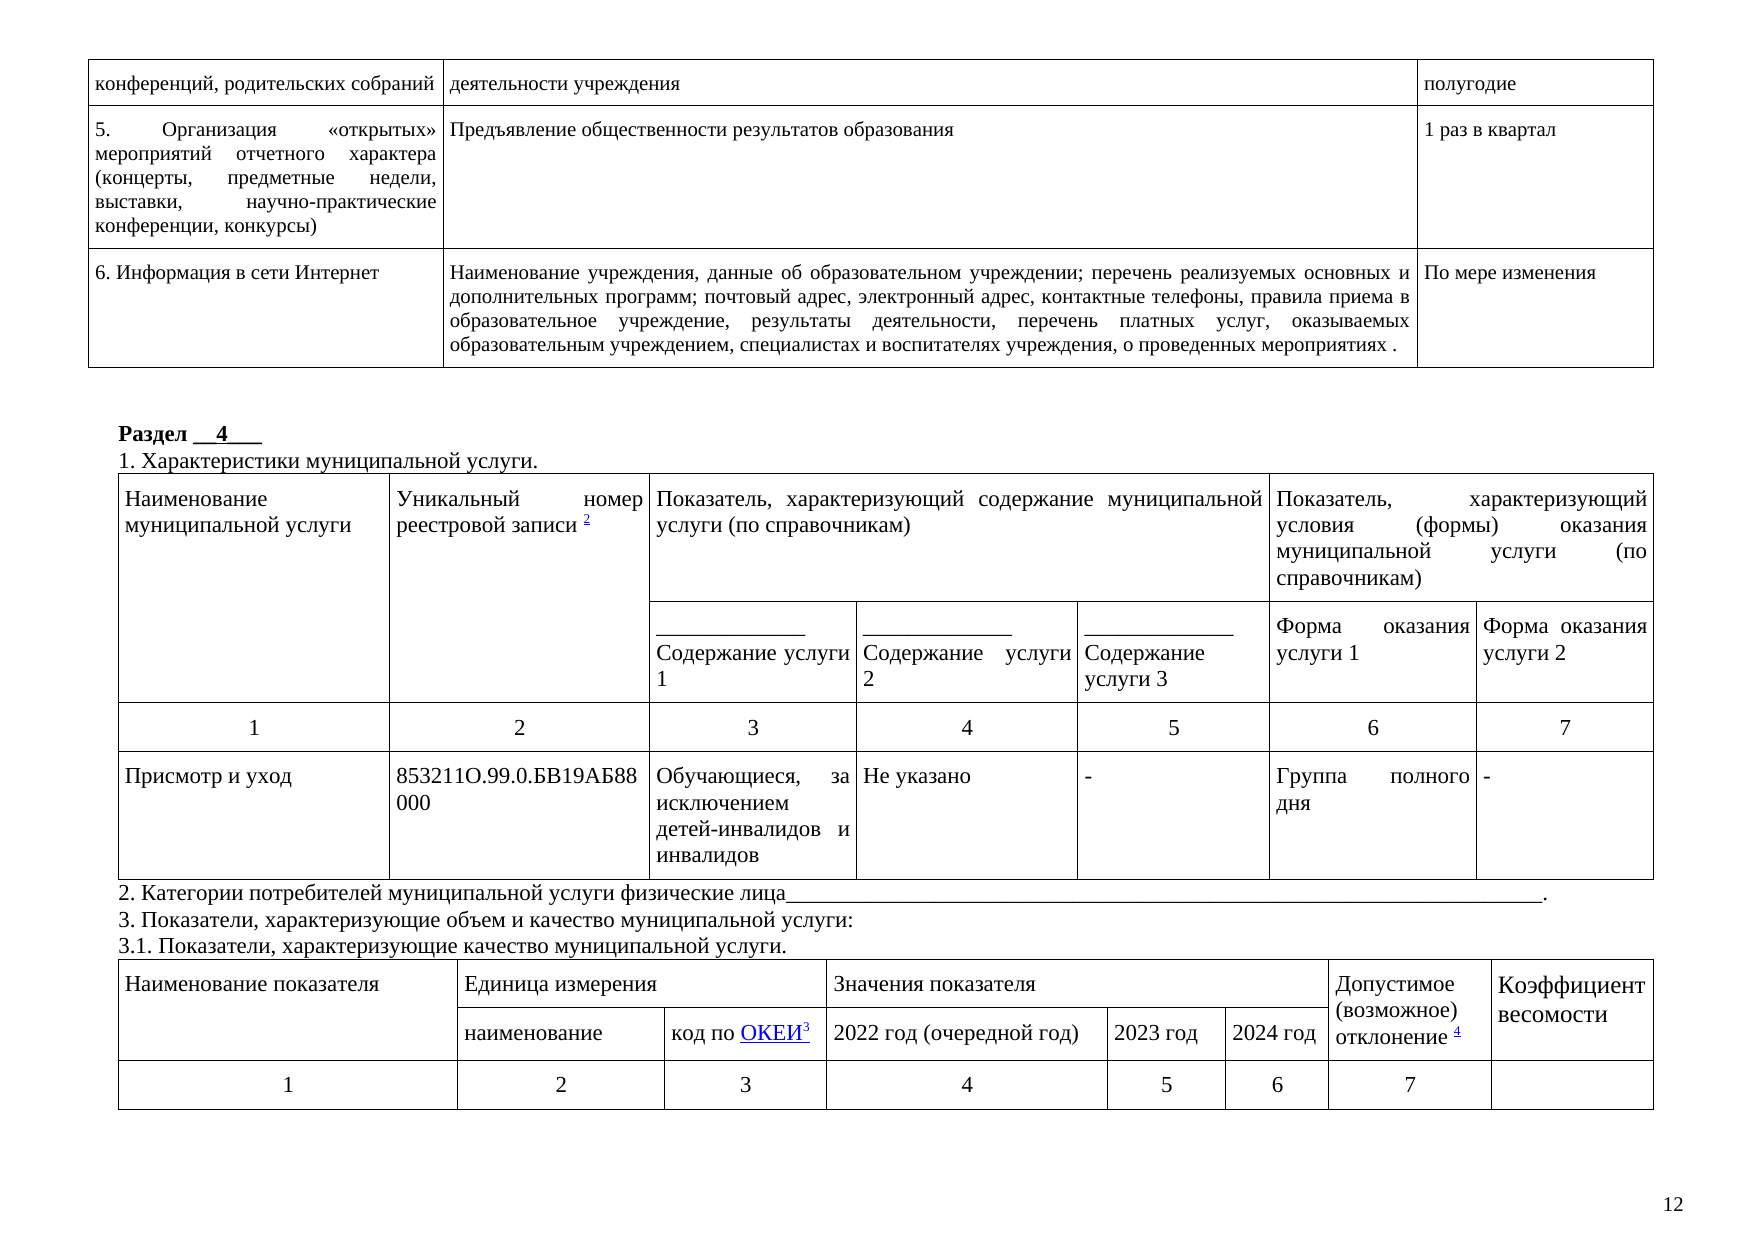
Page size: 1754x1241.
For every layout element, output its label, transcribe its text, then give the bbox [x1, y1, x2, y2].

table_cell 3 [665, 1061, 826, 1108]
table_header Показатель, характеризующий условия (формы) оказания муниципальной услуги (по справочникам) [1270, 474, 1653, 601]
table_header Единица измерения [458, 960, 826, 1007]
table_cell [444, 60, 1417, 105]
text Раздел __4___ [118, 420, 1683, 447]
table_cell - [1477, 752, 1653, 878]
table_cell 2022 год (очередной год) [827, 1008, 1107, 1060]
table_cell Форма оказания услуги 2 [1477, 602, 1653, 702]
table_header Наименование показателя [119, 960, 457, 1060]
table_cell наименование [458, 1008, 664, 1060]
table_cell 6 [1270, 703, 1476, 751]
table_cell 1 [119, 1061, 457, 1108]
table_cell 1 раз в квартал [1418, 106, 1653, 248]
table_cell - [1078, 752, 1269, 878]
text 3. Показатели, характеризующие объем и качество муниципальной услуги: [118, 906, 1683, 932]
table_cell 5 [1108, 1061, 1225, 1108]
table_cell Не указано [857, 752, 1077, 878]
table_cell Группа полного дня [1270, 752, 1476, 878]
table_header Показатель, характеризующий содержание муниципальной услуги (по справочникам) [650, 474, 1269, 601]
table_cell 7 [1477, 703, 1653, 751]
table_cell Форма оказания услуги 1 [1270, 602, 1476, 702]
table_cell 853211О.99.0.БВ19АБ88000 [390, 752, 649, 878]
table_cell Обучающиеся, за исключением детей-инвалидов и инвалидов [650, 752, 856, 878]
table_cell 7 [1329, 1061, 1491, 1108]
table_cell _____________ Содержание услуги 1 [650, 602, 856, 702]
table_cell По мере изменения [1418, 249, 1653, 367]
table_cell 4 [857, 703, 1077, 751]
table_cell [1418, 60, 1653, 105]
text 2. Категории потребителей муниципальной услуги физические лица__________________________________________________________________. [118, 879, 1683, 906]
table_header Значения показателя [827, 960, 1328, 1007]
table_cell 2 [458, 1061, 664, 1108]
table_cell 3 [650, 703, 856, 751]
table_cell 6 [1226, 1061, 1328, 1108]
table_cell 6. Информация в сети Интернет [89, 249, 443, 367]
table_header Допустимое (возможное) отклонение 4 [1329, 960, 1491, 1060]
table_header Коэффициент весомости [1492, 960, 1653, 1060]
table_cell 2024 год [1226, 1008, 1328, 1060]
table_header Уникальный номер реестровой записи 2 [390, 474, 649, 702]
table_cell Предъявление общественности результатов образования [444, 106, 1417, 248]
table_cell 5. Организация «открытых» мероприятий отчетного характера (концерты, предметные недели, выставки, научно-практические конференции, конкурсы) [89, 106, 443, 248]
table_cell 1 [119, 703, 389, 751]
table_cell 2 [390, 703, 649, 751]
table_cell 4 [827, 1061, 1107, 1108]
table_cell Наименование учреждения, данные об образовательном учреждении; перечень реализуемых основных и дополнительных программ; почтовый адрес, электронный адрес, контактные телефоны, правила приема в образовательное учреждение, результаты деятельности, перечень платных услуг, оказываемых образовательным учреждением, специалистах и воспитателях учреждения, о проведенных мероприятиях . [444, 249, 1417, 367]
table_cell код по ОКЕИ3 [665, 1008, 826, 1060]
table_cell _____________ Содержание услуги 2 [857, 602, 1077, 702]
table_cell 2023 год [1108, 1008, 1225, 1060]
text 1. Характеристики муниципальной услуги. [118, 447, 1683, 473]
table_cell 5 [1078, 703, 1269, 751]
table_header Наименование муниципальной услуги [119, 474, 389, 702]
table_cell Присмотр и уход [119, 752, 389, 878]
text 3.1. Показатели, характеризующие качество муниципальной услуги. [118, 932, 1683, 958]
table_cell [89, 60, 443, 105]
table_cell [1492, 1061, 1653, 1108]
table_cell _____________ Содержание услуги 3 [1078, 602, 1269, 702]
